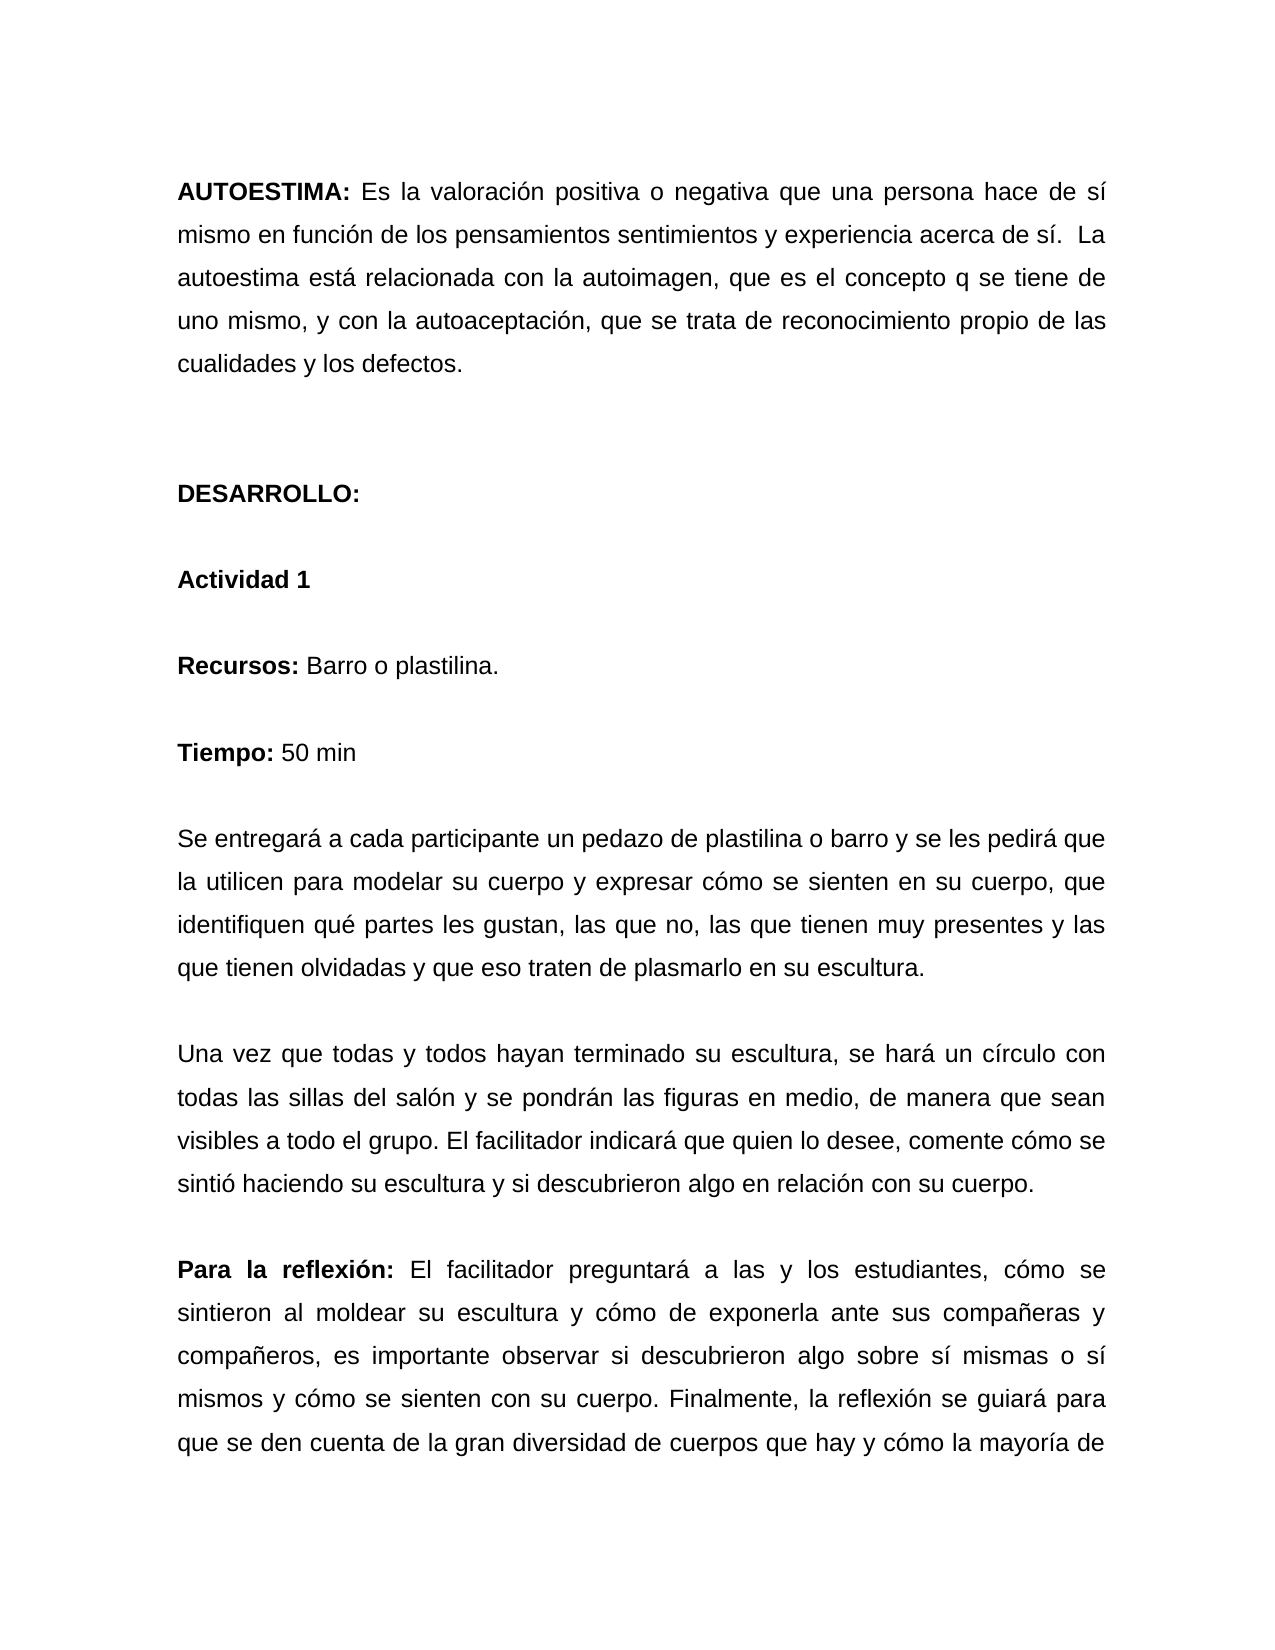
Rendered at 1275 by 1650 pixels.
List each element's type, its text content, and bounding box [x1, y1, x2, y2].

text AUTOESTIMA: Es la valoración positiva o negativa que una persona hace de sí mismo en función de los pensamientos sentimientos y experiencia acerca de sí. La autoestima está relacionada con la autoimagen, que es el concepto q se tiene de uno mismo, y con la autoaceptación, que se trata de reconocimiento propio de las cualidades y los defectos. [177, 177, 1107, 378]
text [177, 1255, 1107, 1456]
text Se entregará a cada participante un pedazo de plastilina o barro y se les pedirá que la utilicen para modelar su cuerpo y expresar cómo se sienten en su cuerpo, que identifiquen qué partes les gustan, las que no, las que tienen muy presentes y las que tienen olvidadas y que eso traten de plasmarlo en su escultura. [177, 824, 1107, 982]
text Actividad 1 [177, 565, 1107, 594]
text Una vez que todas y todos hayan terminado su escultura, se hará un círculo con todas las sillas del salón y se pondrán las figuras en medio, de manera que sean visibles a todo el grupo. El facilitador indicará que quien lo desee, comente cómo se sintió haciendo su escultura y si descubrieron algo en relación con su cuerpo. [177, 1039, 1107, 1198]
text Tiempo: 50 min [177, 738, 1107, 766]
text DESARROLLO: [177, 479, 1107, 508]
text Recursos: Barro o plastilina. [177, 651, 1107, 680]
